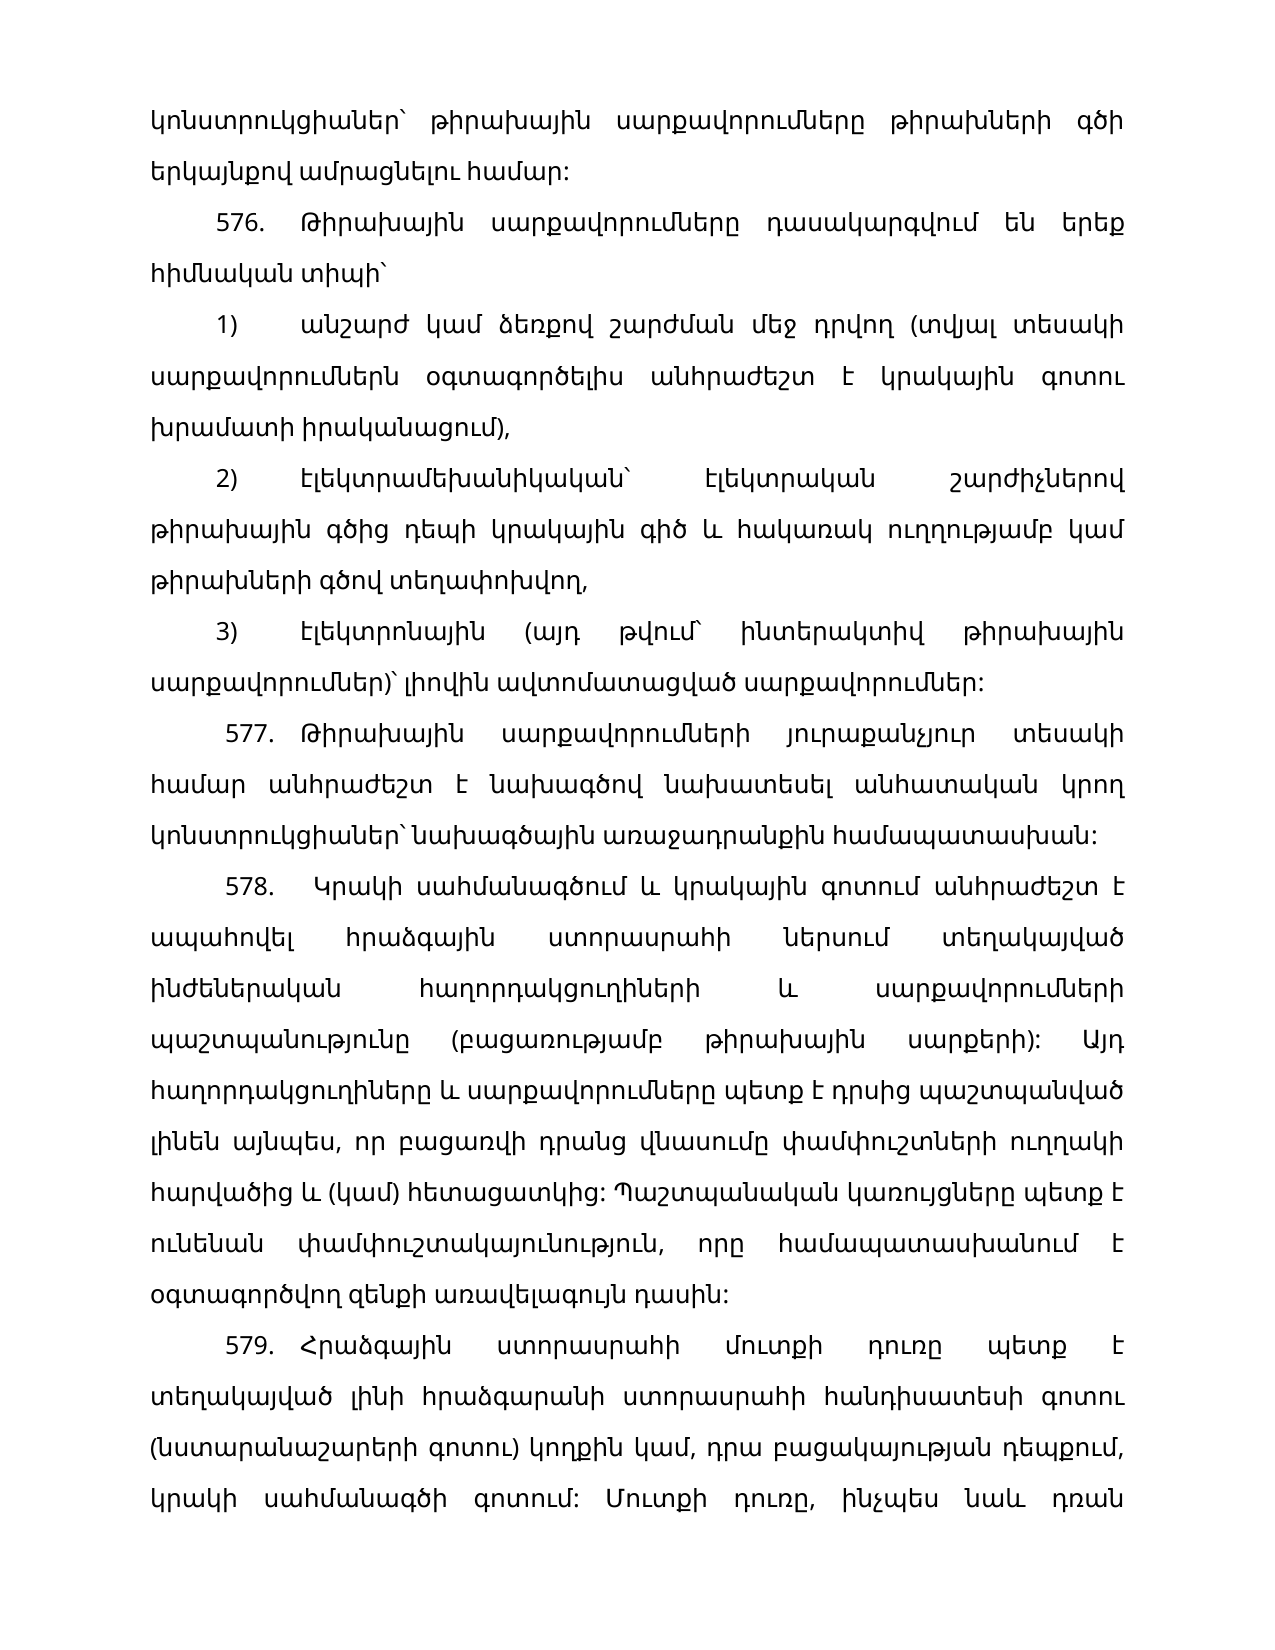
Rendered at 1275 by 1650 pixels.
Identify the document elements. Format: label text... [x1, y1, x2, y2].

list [150, 103, 1125, 188]
list էլեկտրոնային (այդ թվում՝ ինտերակտիվ թիրախային սարքավորումներ)՝ լիովին ավտոմատացված սարքավորումներ: [150, 613, 1125, 698]
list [150, 1328, 1125, 1515]
list անշարժ կամ ձեռքով շարժման մեջ դրվող (տվյալ տեսակի սարքավորումներն օգտագործելիս անհրաժեշտ է կրակային գոտու խրամատի իրականացում), [150, 307, 1125, 443]
list էլեկտրամեխանիկական՝ էլեկտրական շարժիչներով թիրախային գծից դեպի կրակային գիծ և հակառակ ուղղությամբ կամ թիրախների գծով տեղափոխվող, [150, 460, 1125, 596]
list Թիրախային սարքավորումները դասակարգվում են երեք հիմնական տիպի՝ [150, 205, 1125, 290]
list Կրակի սահմանագծում և կրակային գոտում անհրաժեշտ է ապահովել հրաձգային ստորասրահի ներսում տեղակայված ինժեներական հաղորդակցուղիների և սարքավորումների պաշտպանությունը (բացառությամբ թիրախային սարքերի): Այդ հաղորդակցուղիները և սարքավորումները պետք է դրսից պաշտպանված լինեն այնպես, որ բացառվի դրանց վնասումը փամփուշտների ուղղակի հարվածից և (կամ) հետացատկից: Պաշտպանական կառույցները պետք է ունենան փամփուշտակայունություն, որը համապատասխանում է օգտագործվող զենքի առավելագույն դասին: [150, 869, 1125, 1311]
list Թիրախային սարքավորումների յուրաքանչյուր տեսակի համար անհրաժեշտ է նախագծով նախատեսել անհատական կրող կոնստրուկցիաներ՝ նախագծային առաջադրանքին համապատասխան: [150, 716, 1125, 852]
